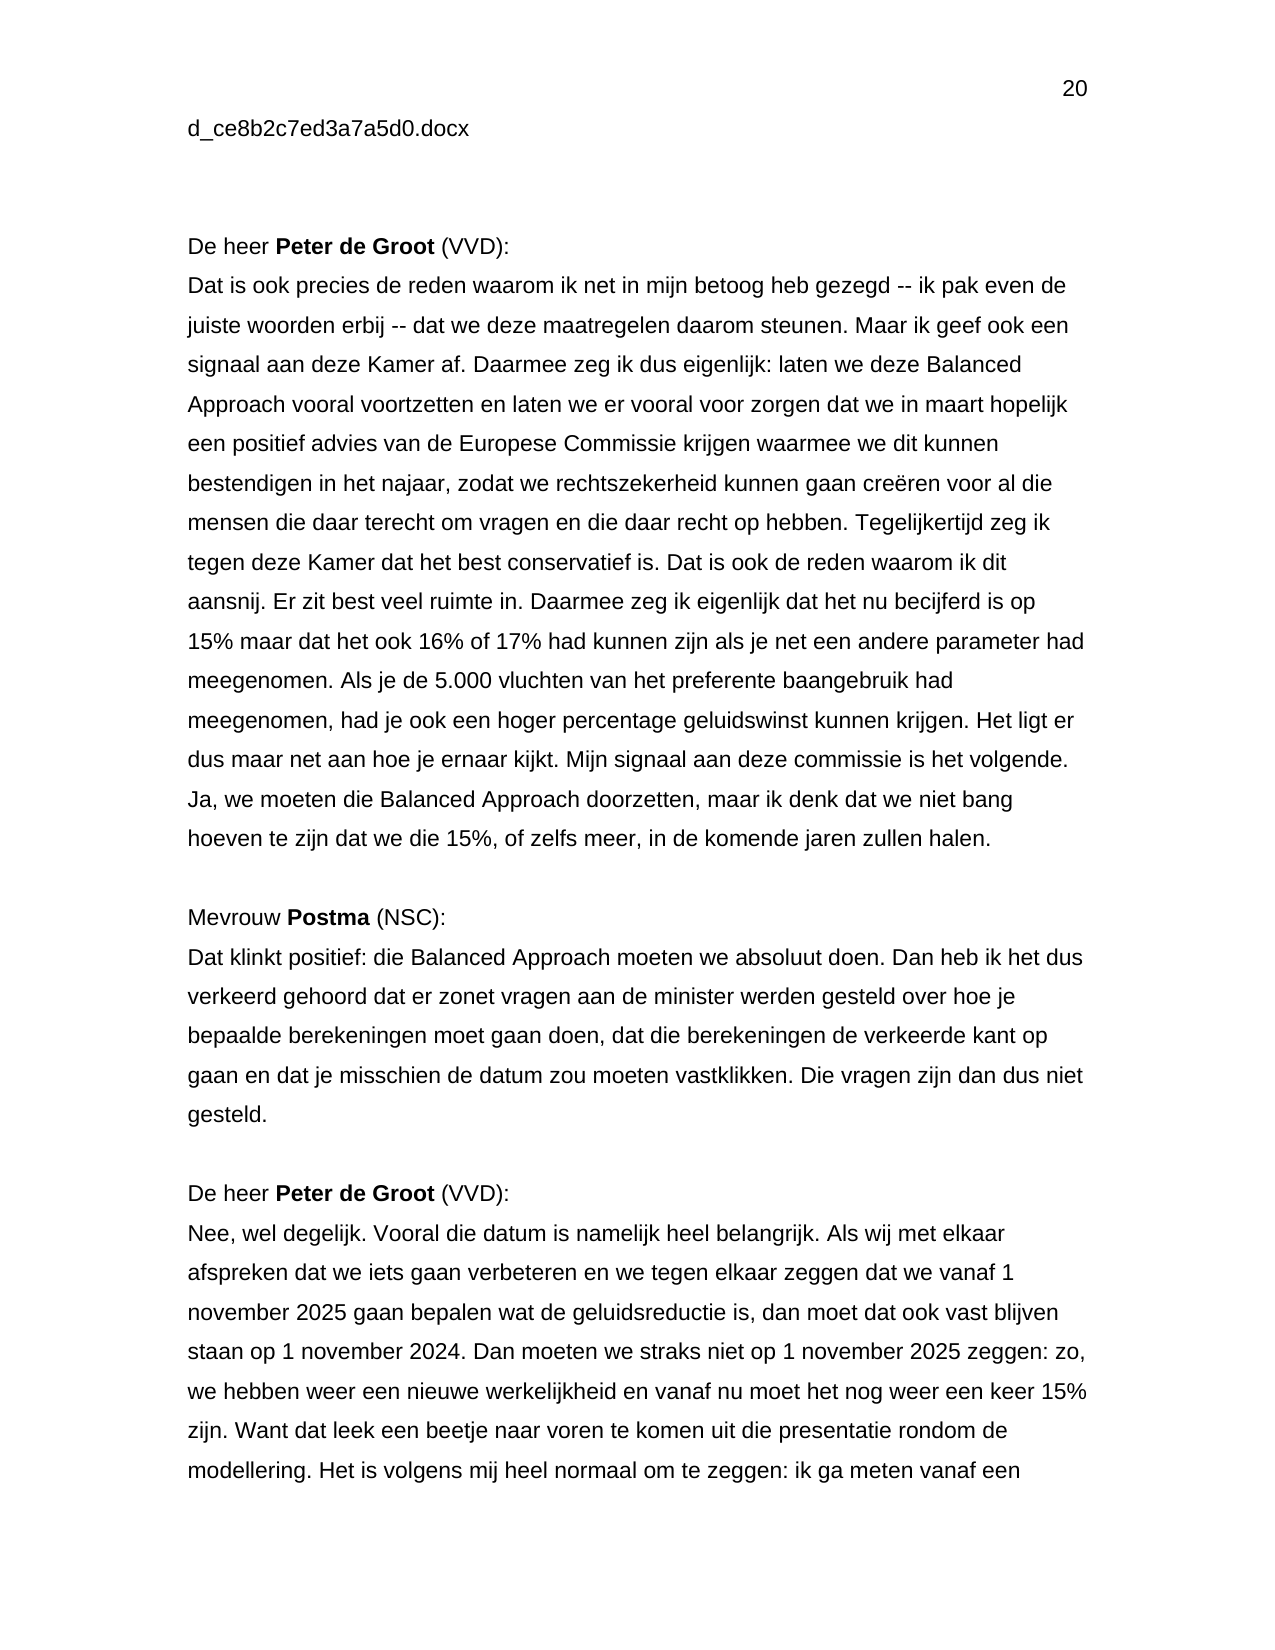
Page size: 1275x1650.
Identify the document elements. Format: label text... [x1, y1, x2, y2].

text Dat is ook precies de reden waarom ik net in mijn betoog heb gezegd -- ik pak even de juiste woorden erbij -- dat we deze maatregelen daarom steunen. Maar ik geef ook een signaal aan deze Kamer af. Daarmee zeg ik dus eigenlijk: laten we deze Balanced Approach vooral voortzetten en laten we er vooral voor zorgen dat we in maart hopelijk een positief advies van de Europese Commissie krijgen waarmee we dit kunnen bestendigen in het najaar, zodat we rechtszekerheid kunnen gaan creëren voor al die mensen die daar terecht om vragen en die daar recht op hebben. Tegelijkertijd zeg ik tegen deze Kamer dat het best conservatief is. Dat is ook de reden waarom ik dit aansnij. Er zit best veel ruimte in. Daarmee zeg ik eigenlijk dat het nu becijferd is op 15% maar dat het ook 16% of 17% had kunnen zijn als je net een andere parameter had meegenomen. Als je de 5.000 vluchten van het preferente baangebruik had meegenomen, had je ook een hoger percentage geluidswinst kunnen krijgen. Het ligt er dus maar net aan hoe je ernaar kijkt. Mijn signaal aan deze commissie is het volgende. Ja, we moeten die Balanced Approach doorzetten, maar ik denk dat we niet bang hoeven te zijn dat we die 15%, of zelfs meer, in de komende jaren zullen halen. [187, 272, 1087, 851]
text Dat klinkt positief: die Balanced Approach moeten we absoluut doen. Dan heb ik het dus verkeerd gehoord dat er zonet vragen aan de minister werden gesteld over hoe je bepaalde berekeningen moet gaan doen, dat die berekeningen de verkeerde kant op gaan en dat je misschien de datum zou moeten vastklikken. Die vragen zijn dan dus niet gesteld. [187, 943, 1087, 1128]
text De heer Peter de Groot (VVD): [187, 233, 1087, 259]
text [187, 1220, 1087, 1483]
text De heer Peter de Groot (VVD): [187, 1180, 1087, 1207]
text Mevrouw Postma (NSC): [187, 904, 1087, 930]
